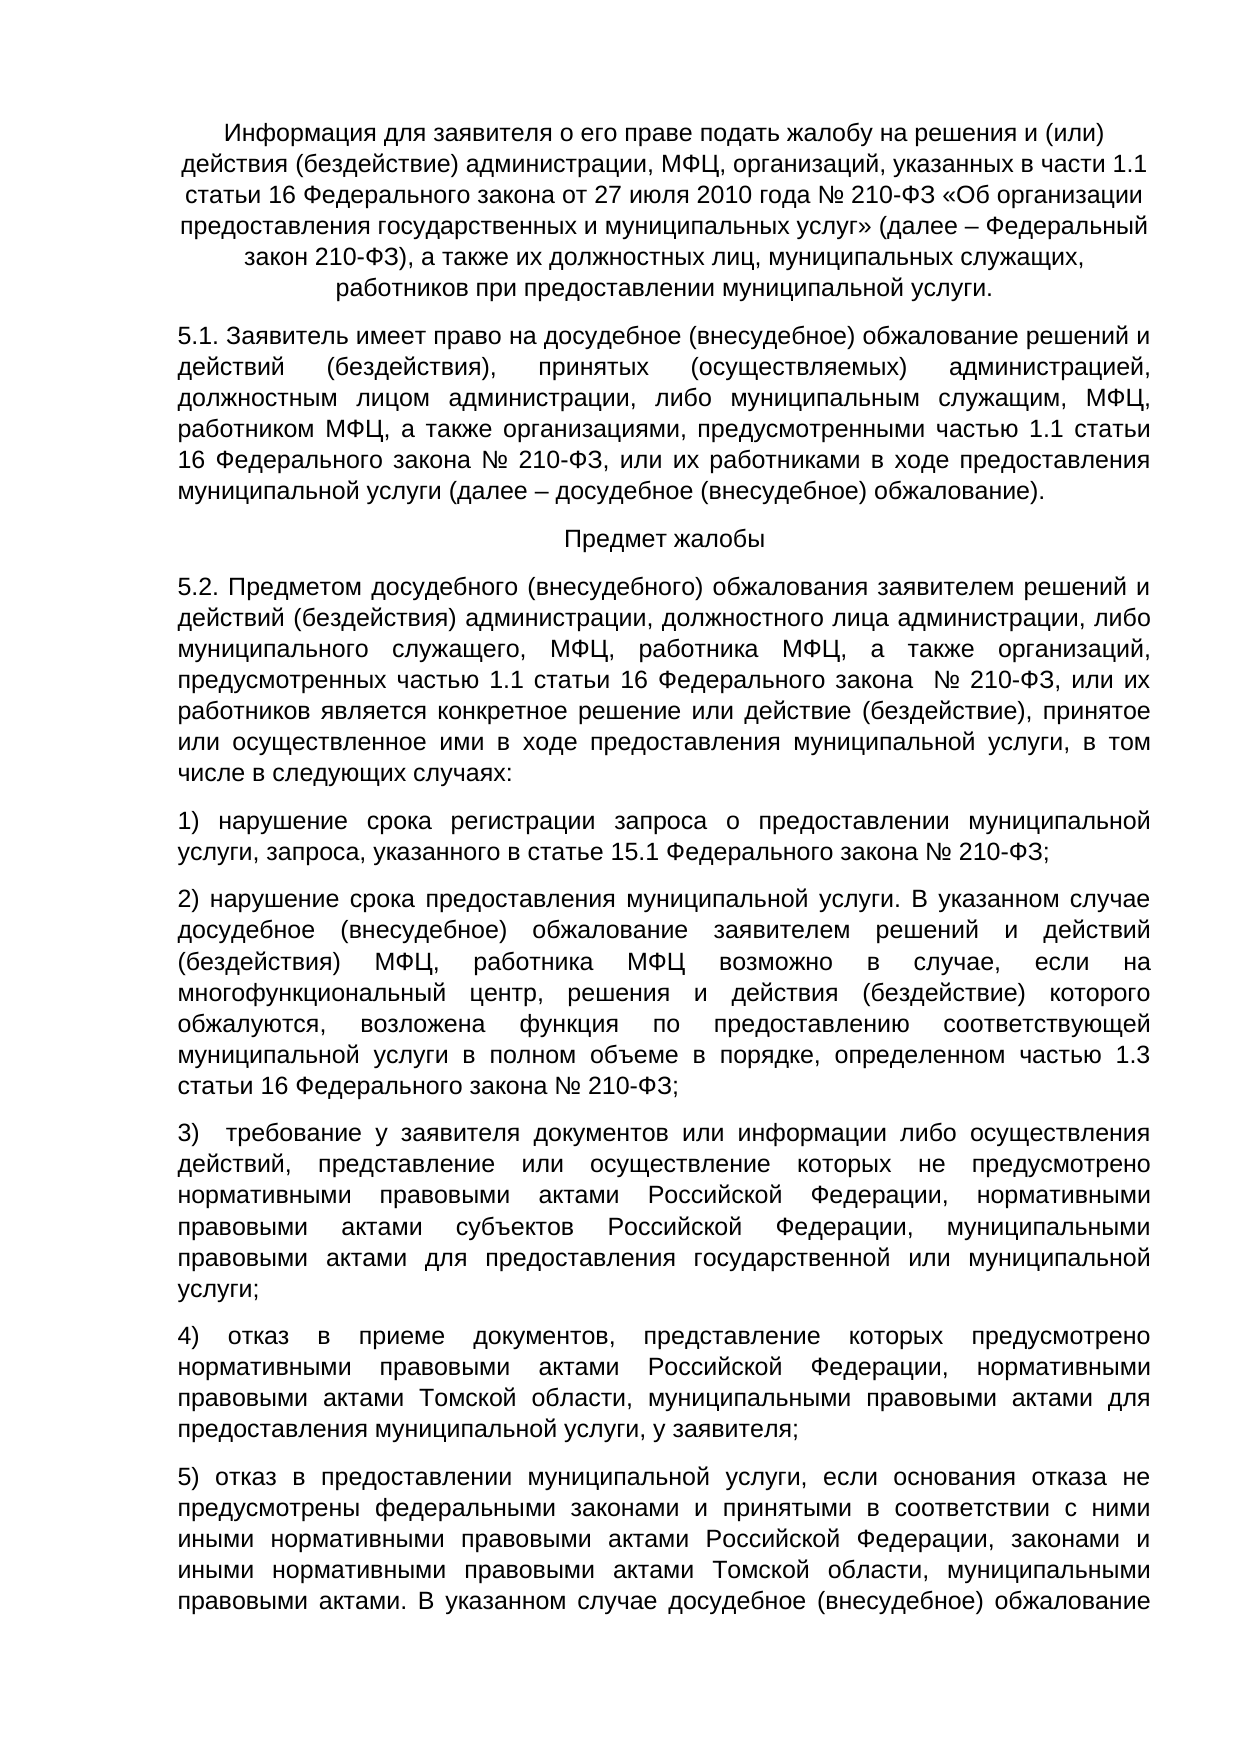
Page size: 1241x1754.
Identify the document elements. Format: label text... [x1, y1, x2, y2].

text 2) нарушение срока предоставления муниципальной услуги. В указанном случае досудебное (внесудебное) обжалование заявителем решений и действий (бездействия) МФЦ, работника МФЦ возможно в случае, если на многофункциональный центр, решения и действия (бездействие) которого обжалуются, возложена функция по предоставлению соответствующей муниципальной услуги в полном объеме в порядке, определенном частью 1.3 статьи 16 Федерального закона № 210-ФЗ; [177, 884, 1152, 1099]
text 5.2. Предметом досудебного (внесудебного) обжалования заявителем решений и действий (бездействия) администрации, должностного лица администрации, либо муниципального служащего, МФЦ, работника МФЦ, а также организаций, предусмотренных частью 1.1 статьи 16 Федерального закона № 210-ФЗ, или их работников является конкретное решение или действие (бездействие), принятое или осуществленное ими в ходе предоставления муниципальной услуги, в том числе в следующих случаях: [177, 572, 1152, 787]
text 3) требование у заявителя документов или информации либо осуществления действий, представление или осуществление которых не предусмотрено нормативными правовыми актами Российской Федерации, нормативными правовыми актами субъектов Российской Федерации, муниципальными правовыми актами для предоставления государственной или муниципальной услуги; [177, 1118, 1152, 1302]
text 4) отказ в приеме документов, представление которых предусмотрено нормативными правовыми актами Российской Федерации, нормативными правовыми актами Томской области, муниципальными правовыми актами для предоставления муниципальной услуги, у заявителя; [177, 1321, 1152, 1443]
text 5.1. Заявитель имеет право на досудебное (внесудебное) обжалование решений и действий (бездействия), принятых (осуществляемых) администрацией, должностным лицом администрации, либо муниципальным служащим, МФЦ, работником МФЦ, а также организациями, предусмотренными частью 1.1 статьи 16 Федерального закона № 210-ФЗ, или их работниками в ходе предоставления муниципальной услуги (далее – досудебное (внесудебное) обжалование). [177, 321, 1152, 505]
text Предмет жалобы [177, 524, 1152, 553]
text Информация для заявителя о его праве подать жалобу на решения и (или) действия (бездействие) администрации, МФЦ, организаций, указанных в части 1.1 статьи 16 Федерального закона от 27 июля 2010 года № 210-ФЗ «Об организации предоставления государственных и муниципальных услуг» (далее – Федеральный закон 210-ФЗ), а также их должностных лиц, муниципальных служащих, работников при предоставлении муниципальной услуги. [177, 118, 1152, 302]
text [177, 1462, 1152, 1615]
text 1) нарушение срока регистрации запроса о предоставлении муниципальной услуги, запроса, указанного в статье 15.1 Федерального закона № 210-ФЗ; [177, 806, 1152, 865]
